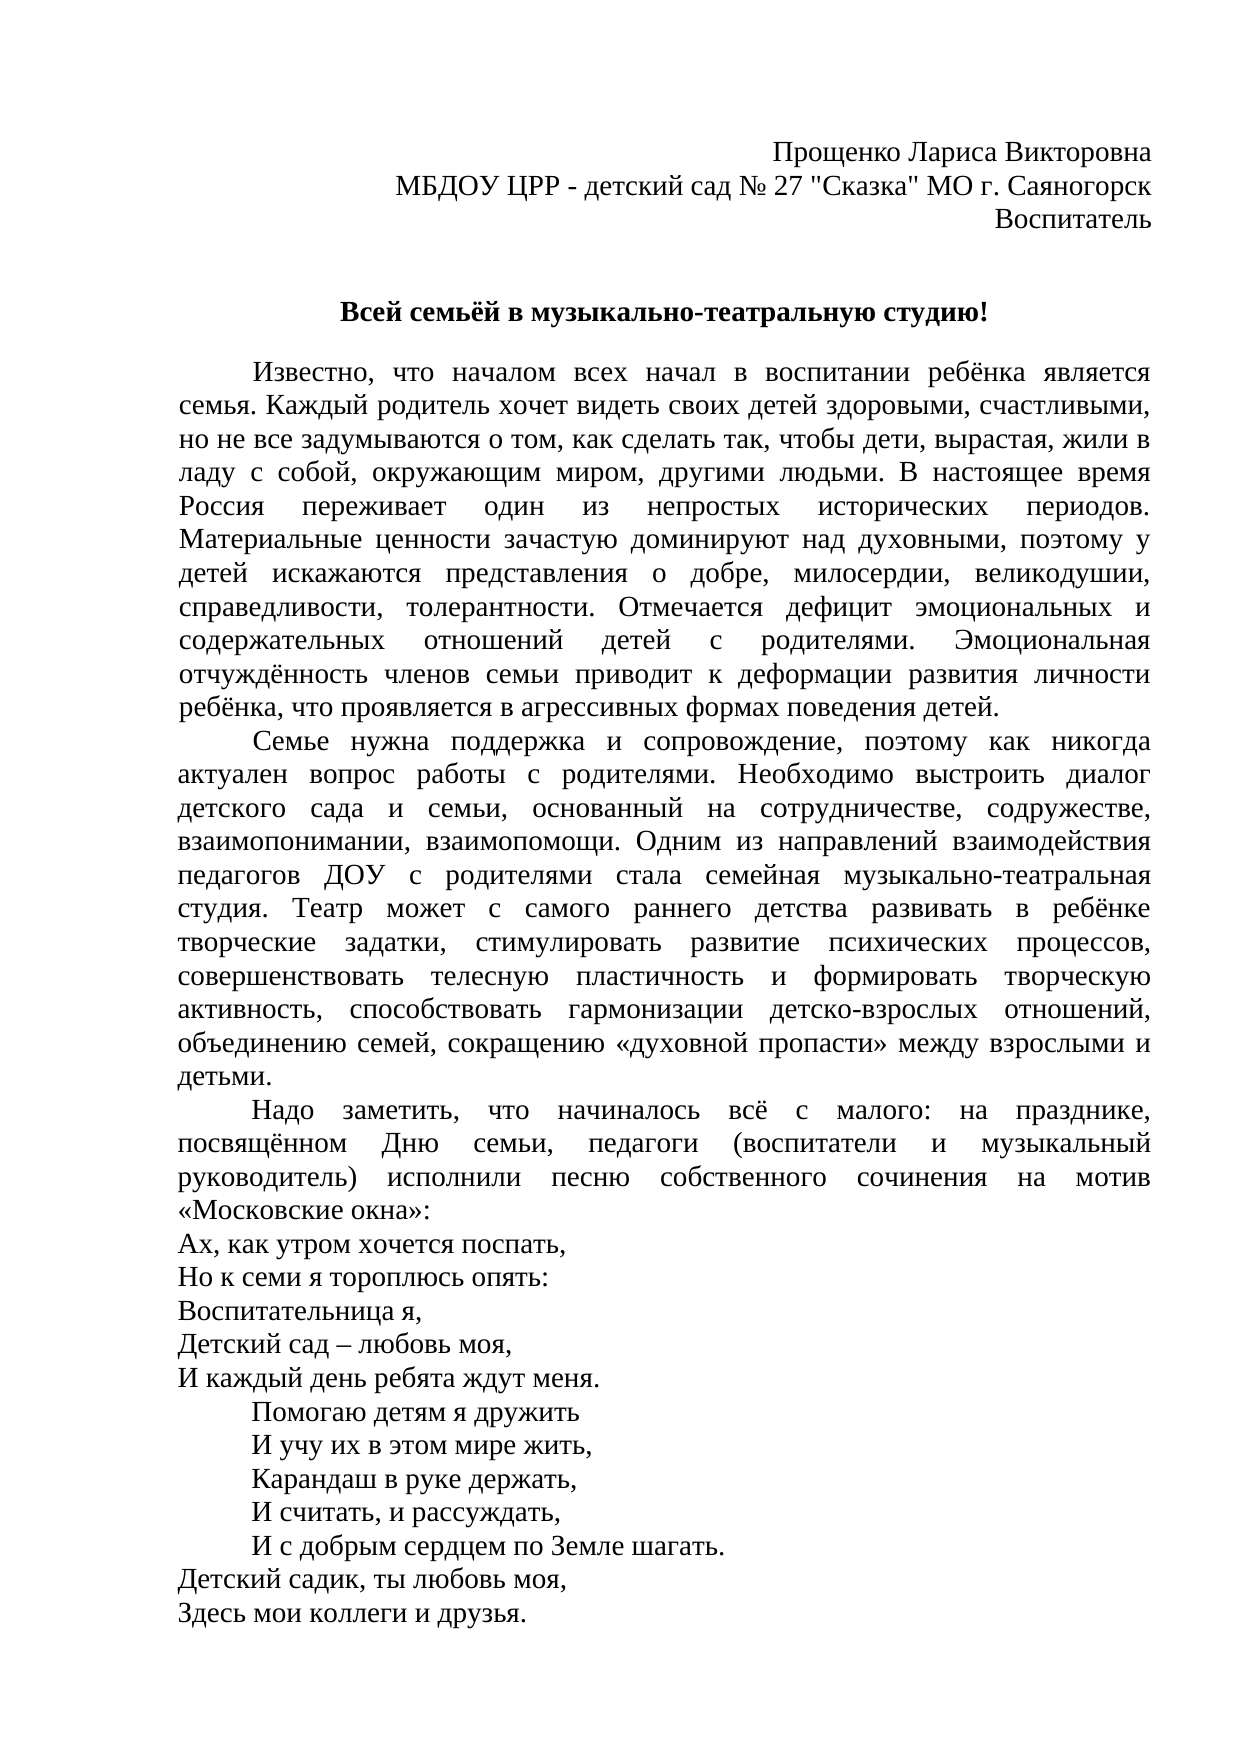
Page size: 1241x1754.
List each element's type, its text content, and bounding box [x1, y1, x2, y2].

text МБДОУ ЦРР - детский сад № 27 "Сказка" МО г. Саяногорск [177, 168, 1152, 202]
text Семье нужна поддержка и сопровождение, поэтому как никогда актуален вопрос работы с родителями. Необходимо выстроить диалог детского сада и семьи, основанный на сотрудничестве, содружестве, взаимопонимании, взаимопомощи. Одним из направлений взаимодействия педагогов ДОУ с родителями стала семейная музыкально-театральная студия. Театр может с самого раннего детства развивать в ребёнке творческие задатки, стимулировать развитие психических процессов, совершенствовать телесную пластичность и формировать творческую активность, способствовать гармонизации детско-взрослых отношений, объединению семей, сокращению «духовной пропасти» между взрослыми и детьми. [177, 723, 1152, 1092]
text Здесь мои коллеги и друзья. [177, 1595, 1152, 1628]
text И с добрым сердцем по Земле шагать. [251, 1528, 1152, 1561]
text Детский садик, ты любовь моя, [177, 1561, 1152, 1595]
text Надо заметить, что начиналось всё с малого: на празднике, посвящённом Дню семьи, педагоги (воспитатели и музыкальный руководитель) исполнили песню собственного сочинения на мотив «Московские окна»: [177, 1092, 1152, 1226]
text И учу их в этом мире жить, [251, 1427, 1152, 1461]
text Помогаю детям я дружить [251, 1394, 1152, 1427]
text Но к семи я тороплюсь опять: [177, 1259, 1152, 1293]
text Известно, что началом всех начал в воспитании ребёнка является семья. Каждый родитель хочет видеть своих детей здоровыми, счастливыми, но не все задумываются о том, как сделать так, чтобы дети, вырастая, жили в ладу с собой, окружающим миром, другими людьми. В настоящее время Россия переживает один из непростых исторических периодов. Материальные ценности зачастую доминируют над духовными, поэтому у детей искажаются представления о добре, милосердии, великодушии, справедливости, толерантности. Отмечается дефицит эмоциональных и содержательных отношений детей с родителями. Эмоциональная отчуждённость членов семьи приводит к деформации развития личности ребёнка, что проявляется в агрессивных формах поведения детей. [179, 354, 1151, 723]
text Всей семьёй в музыкально-театральную студию! [177, 294, 1152, 328]
text Воспитательница я, [177, 1293, 1152, 1327]
text И каждый день ребята ждут меня. [177, 1360, 1152, 1394]
text Воспитатель [177, 202, 1152, 235]
text Детский сад – любовь моя, [177, 1327, 1152, 1360]
text Прощенко Лариса Викторовна [177, 118, 1152, 168]
text Ах, как утром хочется поспать, [177, 1226, 1152, 1259]
text Карандаш в руке держать, [251, 1461, 1152, 1494]
text И считать, и рассуждать, [251, 1494, 1152, 1528]
